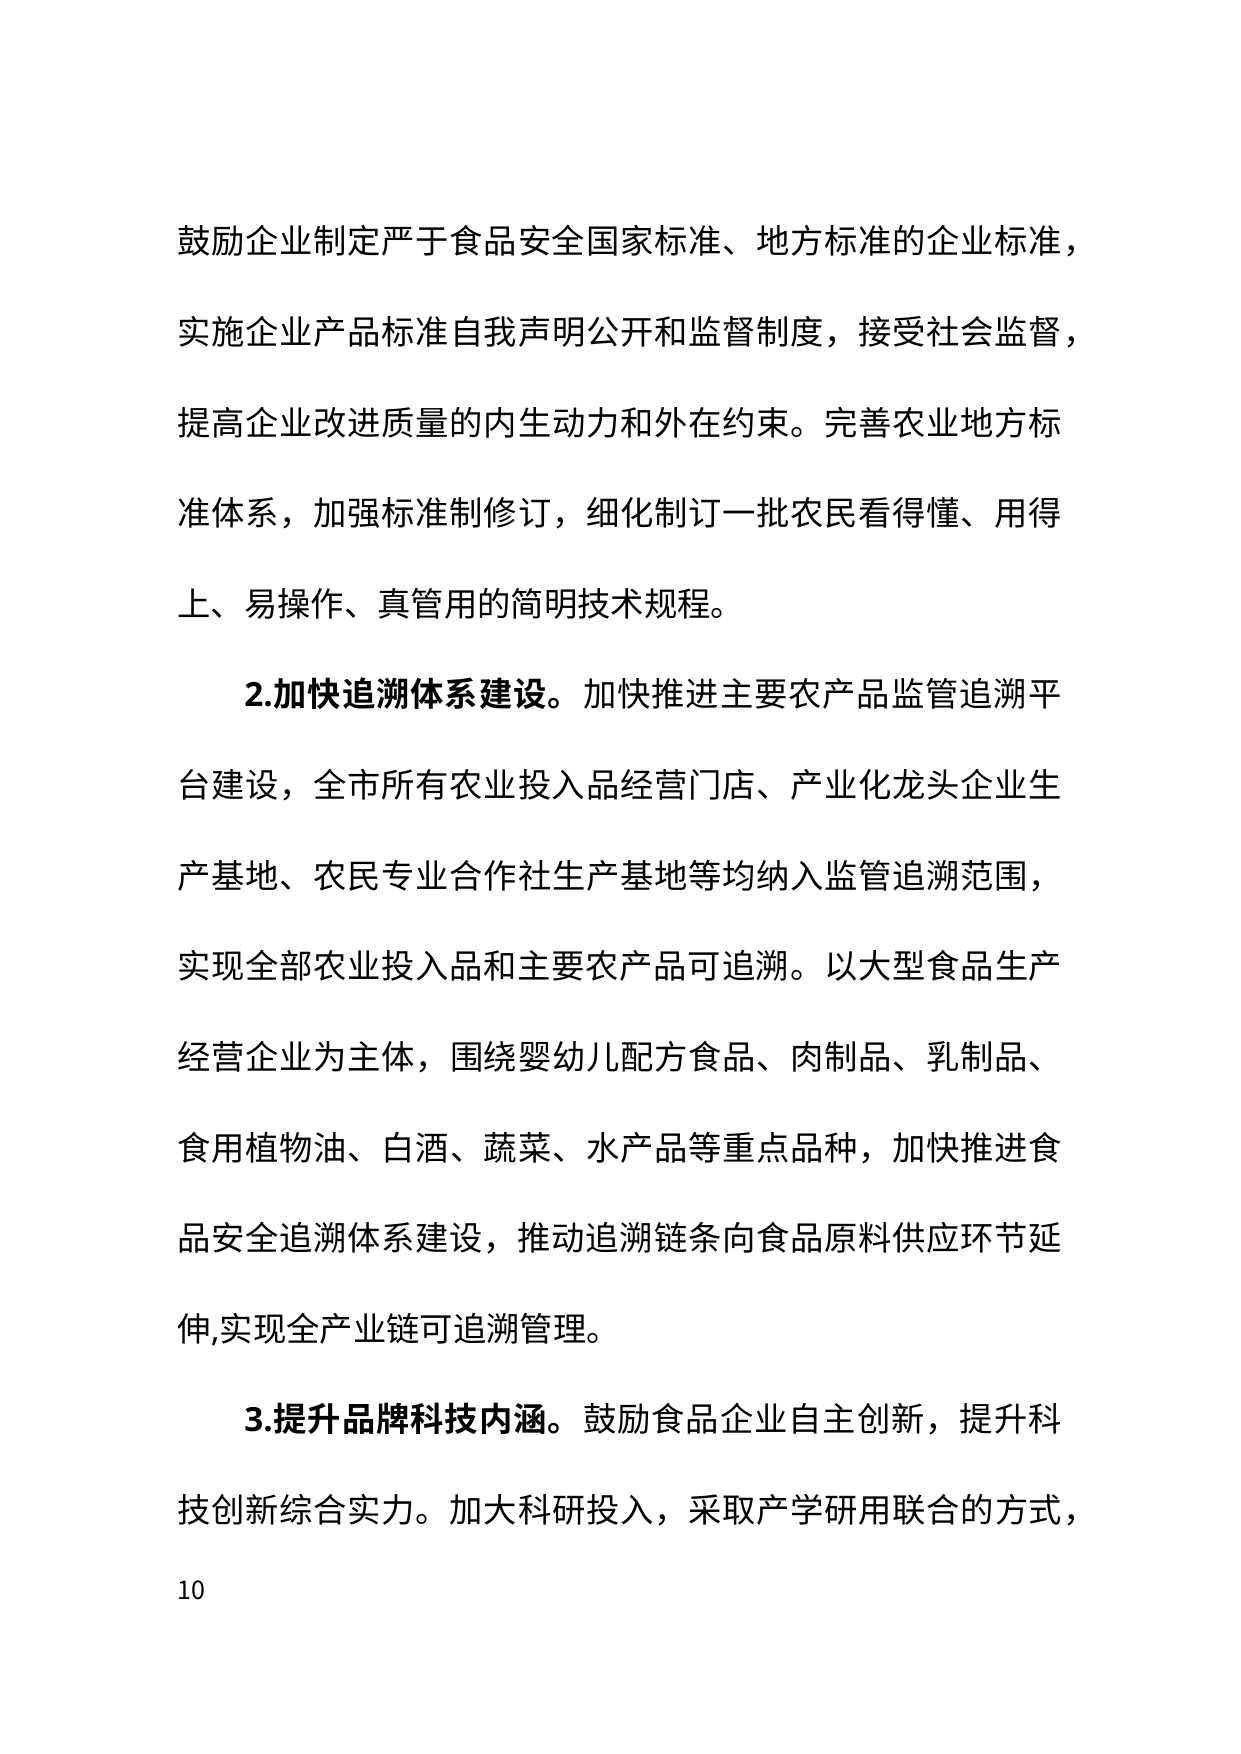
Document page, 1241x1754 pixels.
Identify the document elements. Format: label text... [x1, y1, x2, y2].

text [177, 1372, 1063, 1553]
text 2.加快追溯体系建设。加快推进主要农产品监管追溯平台建设，全市所有农业投入品经营门店、产业化龙头企业生产基地、农民专业合作社生产基地等均纳入监管追溯范围，实现全部农业投入品和主要农产品可追溯。以大型食品生产经营企业为主体，围绕婴幼儿配方食品、肉制品、乳制品、食用植物油、白酒、蔬菜、水产品等重点品种，加快推进食品安全追溯体系建设，推动追溯链条向食品原料供应环节延伸,实现全产业链可追溯管理。 [177, 647, 1063, 1372]
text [177, 194, 1063, 647]
